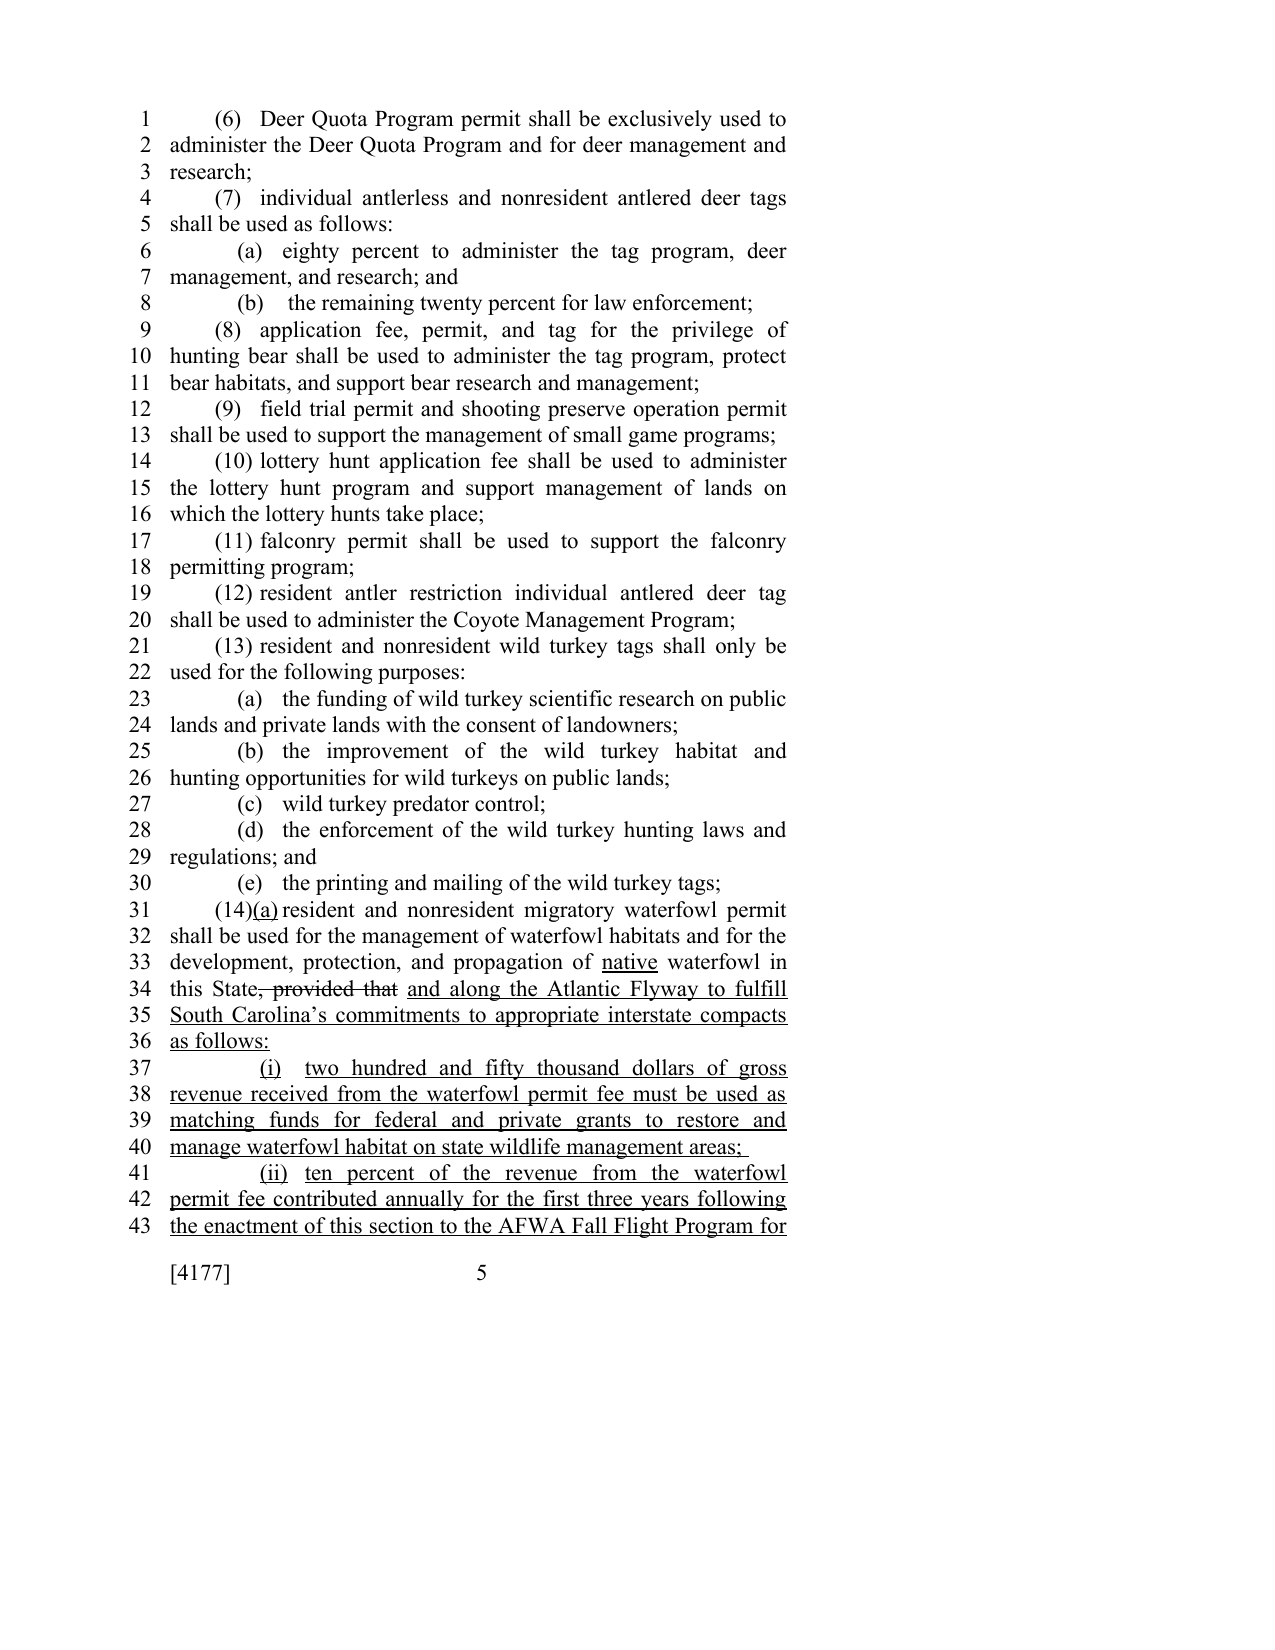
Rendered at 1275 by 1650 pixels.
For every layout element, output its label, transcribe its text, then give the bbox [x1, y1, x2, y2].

text (d) the enforcement of the wild turkey hunting laws and regulations; and [169, 817, 787, 869]
text (b) the remaining twenty percent for law enforcement; [169, 289, 787, 316]
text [169, 1210, 787, 1235]
text (i) two hundred and fifty thousand dollars of gross revenue received from the waterfowl permit fee must be used as matching funds for federal and private grants to restore and manage waterfowl habitat on state wildlife management areas; [169, 1104, 787, 1129]
text (b) the improvement of the wild turkey habitat and hunting opportunities for wild turkeys on public lands; [169, 737, 787, 790]
text (10) lottery hunt application fee shall be used to administer the lottery hunt program and support management of lands on which the lottery hunts take place; [169, 448, 787, 527]
text (6) Deer Quota Program permit shall be exclusively used to administer the Deer Quota Program and for deer management and research; [169, 105, 787, 184]
text (e) the printing and mailing of the wild turkey tags; [169, 869, 787, 896]
text (a) the funding of wild turkey scientific research on public lands and private lands with the consent of landowners; [169, 685, 787, 737]
text (13) resident and nonresident wild turkey tags shall only be used for the following purposes: [169, 632, 787, 685]
text (a) eighty percent to administer the tag program, deer management, and research; and [169, 237, 787, 289]
text (i) two hundred and fifty thousand dollars of gross revenue received from the waterfowl permit fee must be used as matching funds for federal and private grants to restore and manage waterfowl habitat on state wildlife management areas; [169, 1054, 787, 1103]
text (11) falconry permit shall be used to support the falconry permitting program; [169, 527, 787, 579]
text (8) application fee, permit, and tag for the privilege of hunting bear shall be used to administer the tag program, protect bear habitats, and support bear research and management; [169, 316, 787, 395]
text (14)(a) resident and nonresident migratory waterfowl permit shall be used for the management of waterfowl habitats and for the development, protection, and propagation of native waterfowl in this State, provided that and along the Atlantic Flyway to fulfill South Carolina’s commitments to appropriate interstate compacts as follows: [169, 896, 787, 1024]
text (9) field trial permit and shooting preserve operation permit shall be used to support the management of small game programs; [169, 395, 787, 448]
text (i) two hundred and fifty thousand dollars of gross revenue received from the waterfowl permit fee must be used as matching funds for federal and private grants to restore and manage waterfowl habitat on state wildlife management areas; [169, 1130, 787, 1159]
text (12) resident antler restriction individual antlered deer tag shall be used to administer the Coyote Management Program; [169, 579, 787, 632]
text (c) wild turkey predator control; [169, 790, 787, 817]
text (7) individual antlerless and nonresident antlered deer tags shall be used as follows: [169, 184, 787, 237]
